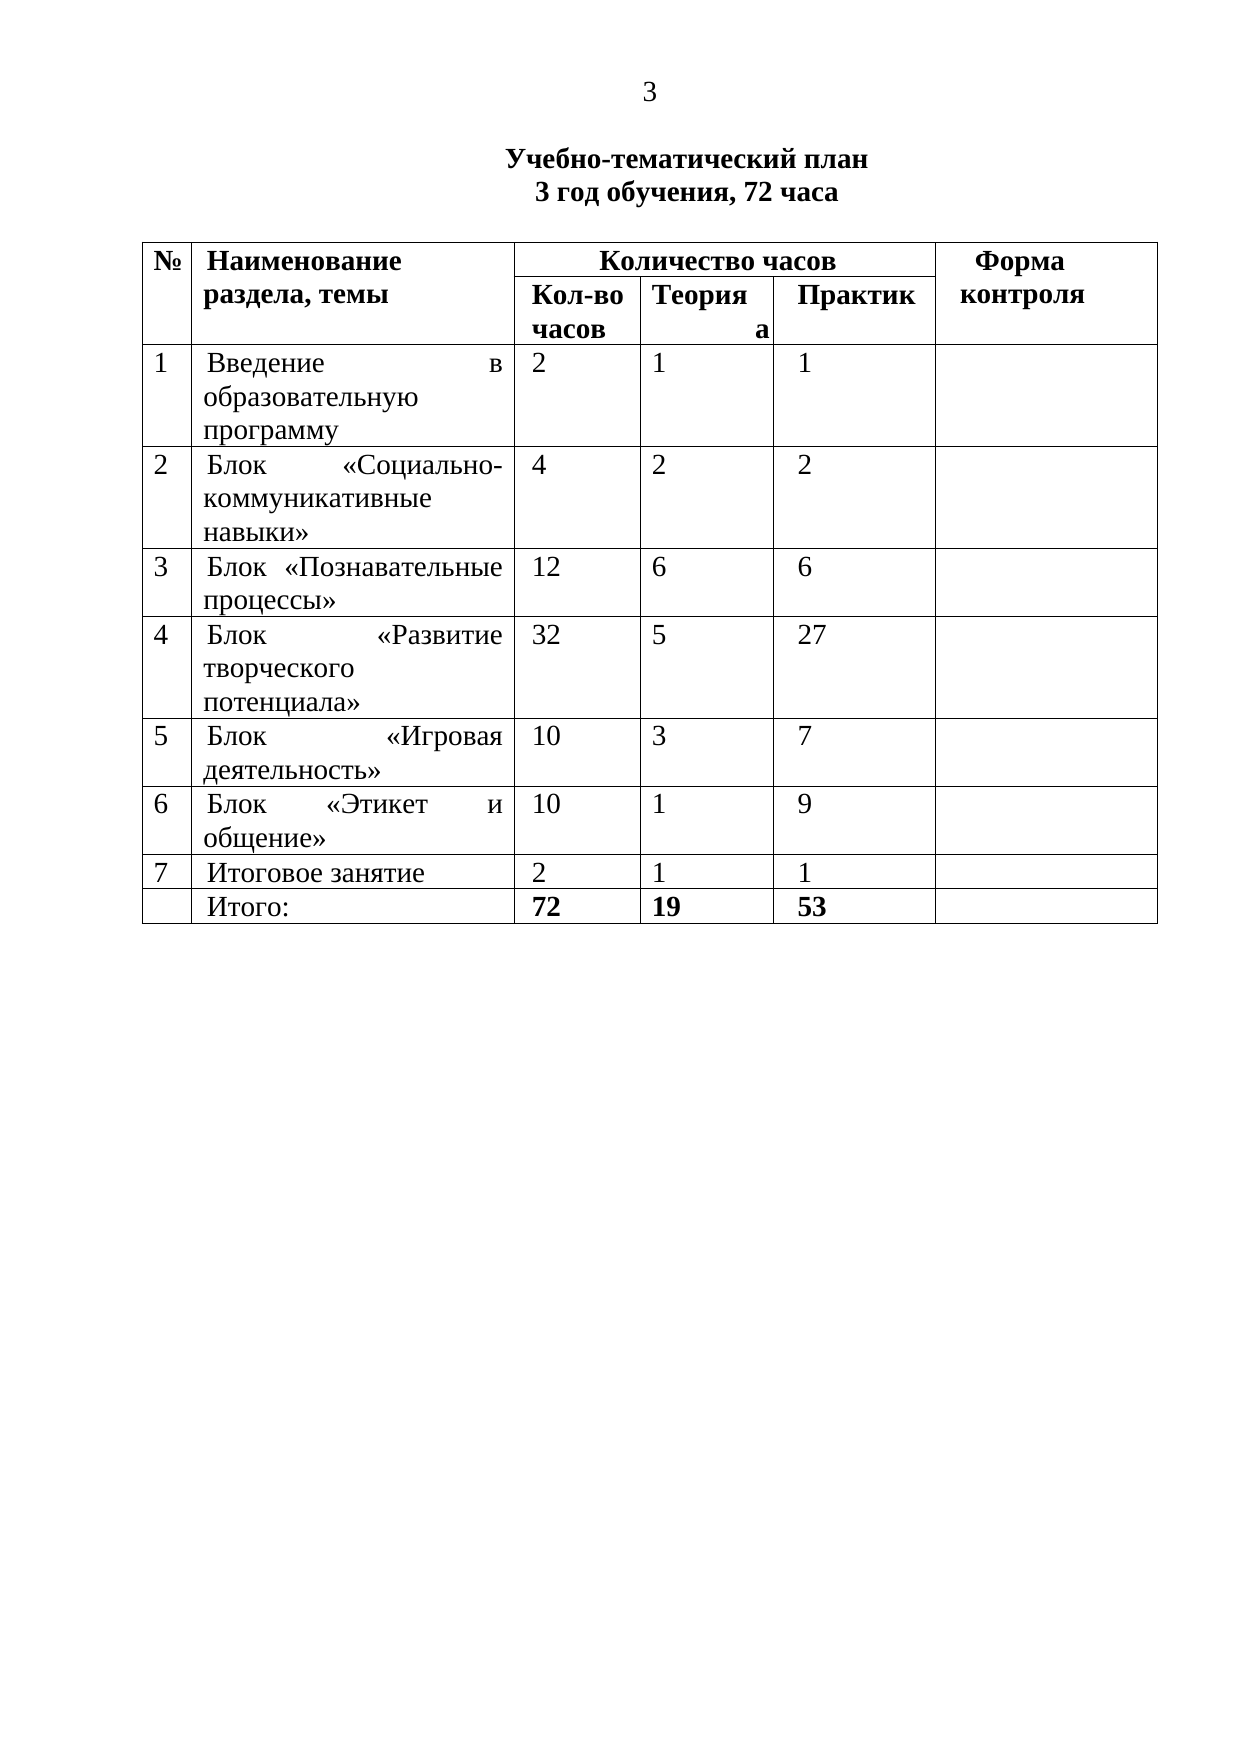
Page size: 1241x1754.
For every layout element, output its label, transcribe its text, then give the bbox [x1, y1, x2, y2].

table_cell 2 [143, 447, 191, 548]
table_cell [936, 447, 1157, 548]
table_cell Теория [641, 277, 773, 344]
table_cell 27 [774, 617, 935, 717]
table_cell 2 [515, 855, 640, 888]
table_cell 1 [143, 345, 191, 446]
table_cell 3 [143, 549, 191, 616]
table_cell 53 [774, 889, 935, 923]
table_cell 6 [143, 787, 191, 854]
table_cell Итоговое занятие [192, 855, 514, 888]
text 3 год обучения, 72 часа [148, 174, 1122, 208]
table_cell 1 [774, 345, 935, 446]
table_cell 2 [641, 447, 773, 548]
table_cell 10 [515, 787, 640, 854]
table_header Количество часов [515, 243, 935, 276]
table_header Форма контроля [936, 243, 1157, 344]
table_cell 6 [774, 549, 935, 616]
table_cell 2 [515, 345, 640, 446]
table_cell [936, 617, 1157, 717]
table_cell [936, 719, 1157, 786]
table_cell [936, 345, 1157, 446]
table_cell 72 [515, 889, 640, 923]
table_cell [936, 549, 1157, 616]
table_cell 2 [774, 447, 935, 548]
table_cell Блок «Развитие творческого потенциала» [192, 617, 514, 717]
table_cell Блок «Познавательные процессы» [192, 549, 514, 616]
table_cell 1 [774, 855, 935, 888]
table_cell 19 [641, 889, 773, 923]
table_cell 1 [641, 345, 773, 446]
table_cell 3 [641, 719, 773, 786]
table_cell 32 [515, 617, 640, 717]
table_cell 10 [515, 719, 640, 786]
table_cell 6 [641, 549, 773, 616]
table_cell Кол-во часов [515, 277, 640, 344]
table_cell 7 [143, 855, 191, 888]
table_cell [936, 787, 1157, 854]
table_cell Практика [774, 277, 935, 344]
table_cell Введение в образовательную программу [192, 345, 514, 446]
table_cell 4 [143, 617, 191, 717]
text Учебно-тематический план [148, 141, 1122, 174]
table_header № [143, 243, 191, 344]
table_cell 9 [774, 787, 935, 854]
table_cell Блок «Игровая деятельность» [192, 719, 514, 786]
table_cell Итого: [192, 889, 514, 923]
table_cell 12 [515, 549, 640, 616]
table_cell 5 [143, 719, 191, 786]
table_cell 7 [774, 719, 935, 786]
table_cell Блок «Социально-коммуникативные навыки» [192, 447, 514, 548]
table_cell 1 [641, 855, 773, 888]
table_cell [143, 889, 191, 923]
table_cell 5 [641, 617, 773, 717]
table_cell 1 [641, 787, 773, 854]
table_cell 4 [515, 447, 640, 548]
table_cell Блок «Этикет и общение» [192, 787, 514, 854]
table_cell [936, 855, 1157, 888]
table_header Наименование раздела, темы [192, 243, 514, 344]
table_cell [936, 889, 1157, 923]
